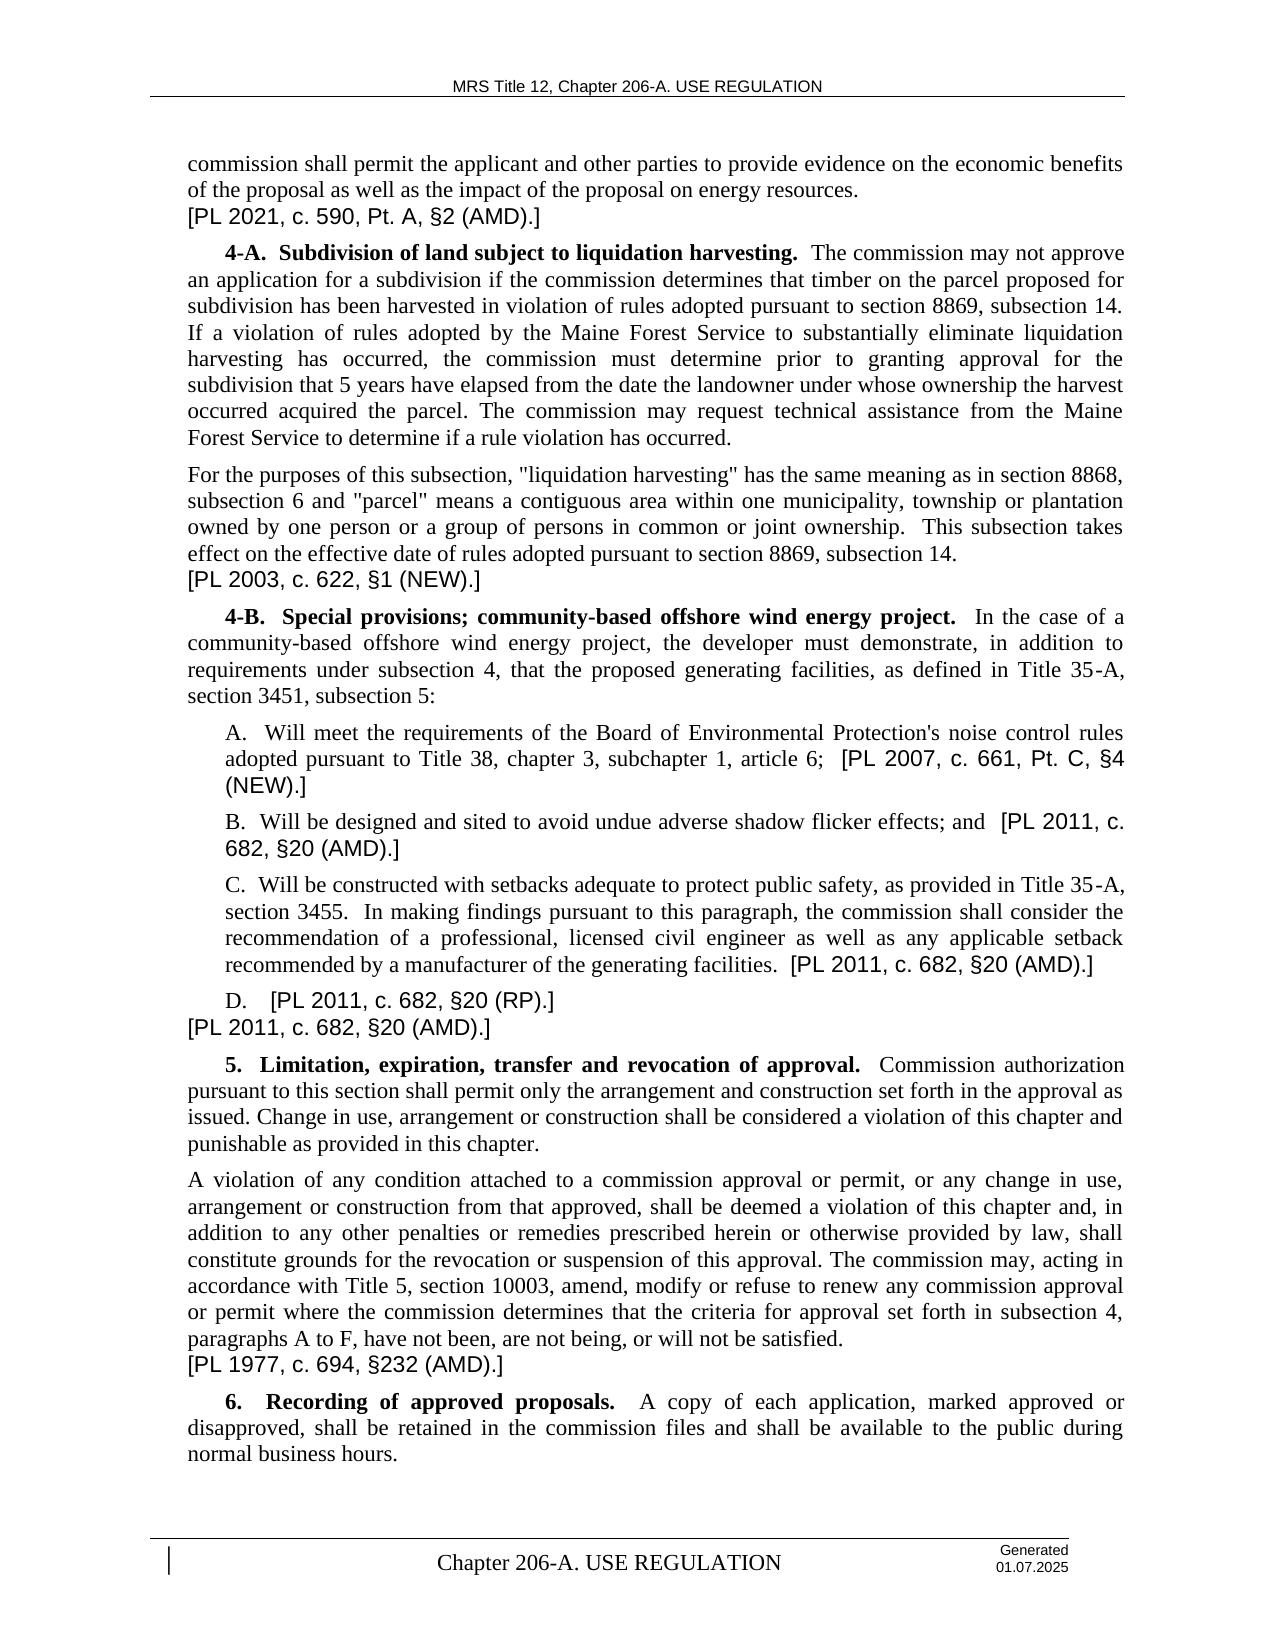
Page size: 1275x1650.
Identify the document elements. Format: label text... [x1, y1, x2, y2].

text 4-B. Special provisions; community-based offshore wind energy project. In the case of a community-based offshore wind energy project, the developer must demonstrate, in addition to requirements under subsection 4, that the proposed generating facilities, as defined in Title 35‑A, section 3451, subsection 5: [187, 603, 1125, 708]
text [PL 1977, c. 694, §232 (AMD).] [187, 1351, 1125, 1377]
text [PL 2021, c. 590, Pt. A, §2 (AMD).] [187, 203, 1125, 229]
text A violation of any condition attached to a commission approval or permit, or any change in use, arrangement or construction from that approved, shall be deemed a violation of this chapter and, in addition to any other penalties or remedies prescribed herein or otherwise provided by law, shall constitute grounds for the revocation or suspension of this approval. The commission may, acting in accordance with Title 5, section 10003, amend, modify or refuse to renew any commission approval or permit where the commission determines that the criteria for approval set forth in subsection 4, paragraphs A to F, have not been, are not being, or will not be satisfied. [187, 1167, 1125, 1351]
text [PL 2011, c. 682, §20 (AMD).] [187, 1014, 1125, 1040]
text For the purposes of this subsection, "liquidation harvesting" has the same meaning as in section 8868, subsection 6 and "parcel" means a contiguous area within one municipality, township or plantation owned by one person or a group of persons in common or joint ownership. This subsection takes effect on the effective date of rules adopted pursuant to section 8869, subsection 14. [187, 461, 1125, 566]
text [PL 2003, c. 622, §1 (NEW).] [187, 566, 1125, 592]
text B. Will be designed and sited to avoid undue adverse shadow flicker effects; and [PL 2011, c. 682, §20 (AMD).] [225, 808, 1125, 861]
text 5. Limitation, expiration, transfer and revocation of approval. Commission authorization pursuant to this section shall permit only the arrangement and construction set forth in the approval as issued. Change in use, arrangement or construction shall be considered a violation of this chapter and punishable as provided in this chapter. [187, 1051, 1125, 1156]
text C. Will be constructed with setbacks adequate to protect public safety, as provided in Title 35‑A, section 3455. In making findings pursuant to this paragraph, the commission shall consider the recommendation of a professional, licensed civil engineer as well as any applicable setback recommended by a manufacturer of the generating facilities. [PL 2011, c. 682, §20 (AMD).] [225, 872, 1125, 977]
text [187, 150, 1125, 203]
text 6. Recording of approved proposals. A copy of each application, marked approved or disapproved, shall be retained in the commission files and shall be available to the public during normal business hours. [187, 1388, 1125, 1467]
text 4-A. Subdivision of land subject to liquidation harvesting. The commission may not approve an application for a subdivision if the commission determines that timber on the parcel proposed for subdivision has been harvested in violation of rules adopted pursuant to section 8869, subsection 14. If a violation of rules adopted by the Maine Forest Service to substantially eliminate liquidation harvesting has occurred, the commission must determine prior to granting approval for the subdivision that 5 years have elapsed from the date the landowner under whose ownership the harvest occurred acquired the parcel. The commission may request technical assistance from the Maine Forest Service to determine if a rule violation has occurred. [187, 239, 1125, 450]
text D. [PL 2011, c. 682, §20 (RP).] [225, 987, 1125, 1014]
text A. Will meet the requirements of the Board of Environmental Protection's noise control rules adopted pursuant to Title 38, chapter 3, subchapter 1, article 6; [PL 2007, c. 661, Pt. C, §4 (NEW).] [225, 719, 1125, 798]
